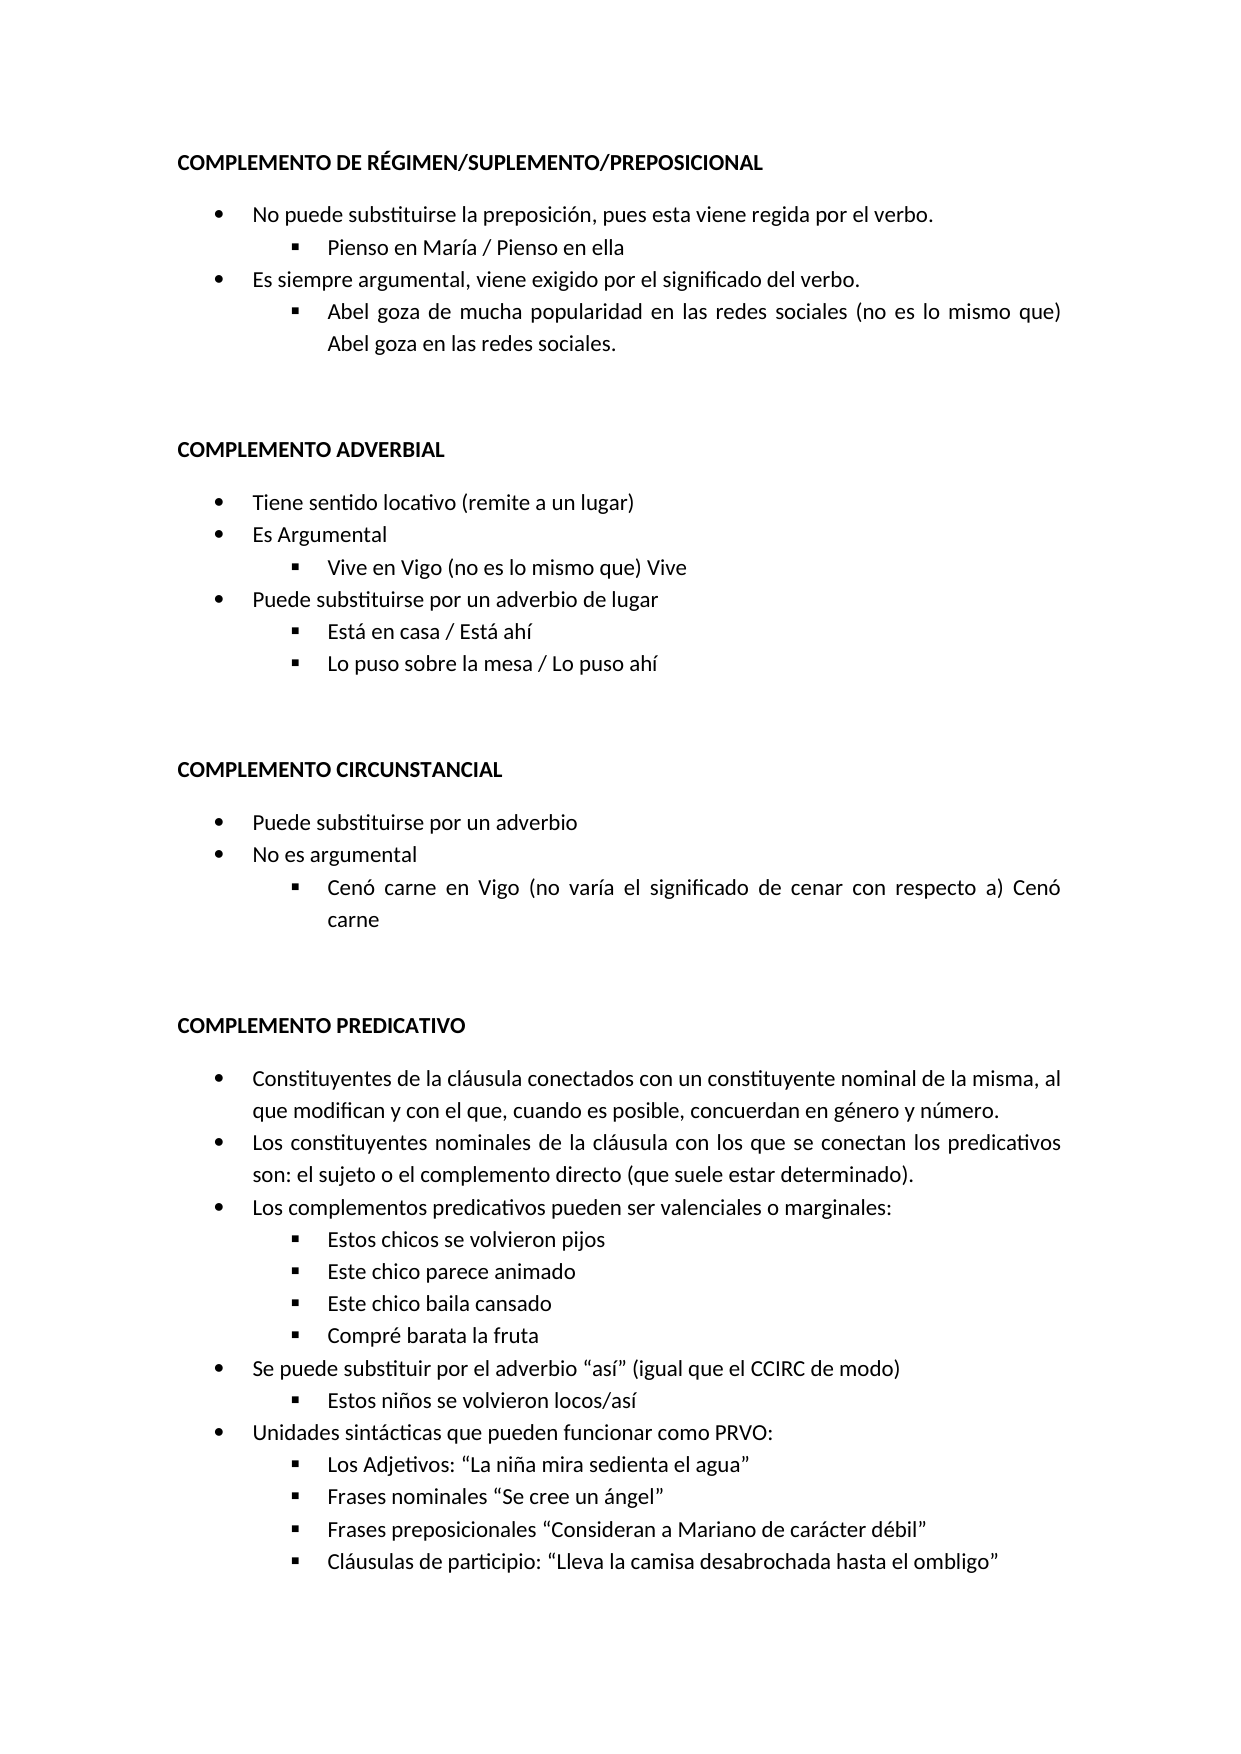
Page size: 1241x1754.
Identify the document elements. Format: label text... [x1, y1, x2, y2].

list Está en casa / Está ahí [290, 617, 1063, 645]
list Frases nominales “Se cree un ángel” [290, 1482, 1063, 1511]
list Compré barata la fruta [290, 1322, 1063, 1349]
list Es siempre argumental, viene exigido por el significado del verbo. [215, 265, 1063, 293]
text COMPLEMENTO CIRCUNSTANCIAL [177, 755, 1063, 783]
list Estos chicos se volvieron pijos [290, 1225, 1063, 1253]
list Cláusulas de participio: “Lleva la camisa desabrochada hasta el ombligo” [290, 1547, 1063, 1575]
text COMPLEMENTO PREDICATIVO [177, 1011, 1063, 1039]
list Estos niños se volvieron locos/así [290, 1386, 1063, 1414]
text COMPLEMENTO ADVERBIAL [177, 435, 1063, 463]
list Constituyentes de la cláusula conectados con un constituyente nominal de la misma, al que modifican y con el que, cuando es posible, concuerdan en género y número. [215, 1064, 1063, 1124]
list Es Argumental [215, 521, 1063, 549]
list Unidades sintácticas que pueden funcionar como PRVO: [215, 1418, 1063, 1446]
list Los constituyentes nominales de la cláusula con los que se conectan los predicativos son: el sujeto o el complemento directo (que suele estar determinado). [215, 1128, 1063, 1189]
list Tiene sentido locativo (remite a un lugar) [215, 488, 1063, 516]
list Puede substituirse por un adverbio [215, 808, 1063, 836]
list Pienso en María / Pienso en ella [290, 233, 1063, 261]
list Este chico baila cansado [290, 1289, 1063, 1317]
list Este chico parece animado [290, 1257, 1063, 1285]
list Frases preposicionales “Consideran a Mariano de carácter débil” [290, 1515, 1063, 1543]
list Lo puso sobre la mesa / Lo puso ahí [290, 649, 1063, 677]
list Se puede substituir por el adverbio “así” (igual que el CCIRC de modo) [215, 1354, 1063, 1382]
list No puede substituirse la preposición, pues esta viene regida por el verbo. [215, 201, 1063, 229]
list Vive en Vigo (no es lo mismo que) Vive [290, 553, 1063, 581]
text COMPLEMENTO DE RÉGIMEN/SUPLEMENTO/PREPOSICIONAL [177, 148, 1063, 176]
list Abel goza de mucha popularidad en las redes sociales (no es lo mismo que) Abel goza en las redes sociales. [290, 297, 1063, 357]
list Los Adjetivos: “La niña mira sedienta el agua” [290, 1450, 1063, 1478]
list Puede substituirse por un adverbio de lugar [215, 585, 1063, 613]
list Cenó carne en Vigo (no varía el significado de cenar con respecto a) Cenó carne [290, 873, 1063, 933]
list No es argumental [215, 841, 1063, 869]
list Los complementos predicativos pueden ser valenciales o marginales: [215, 1193, 1063, 1221]
